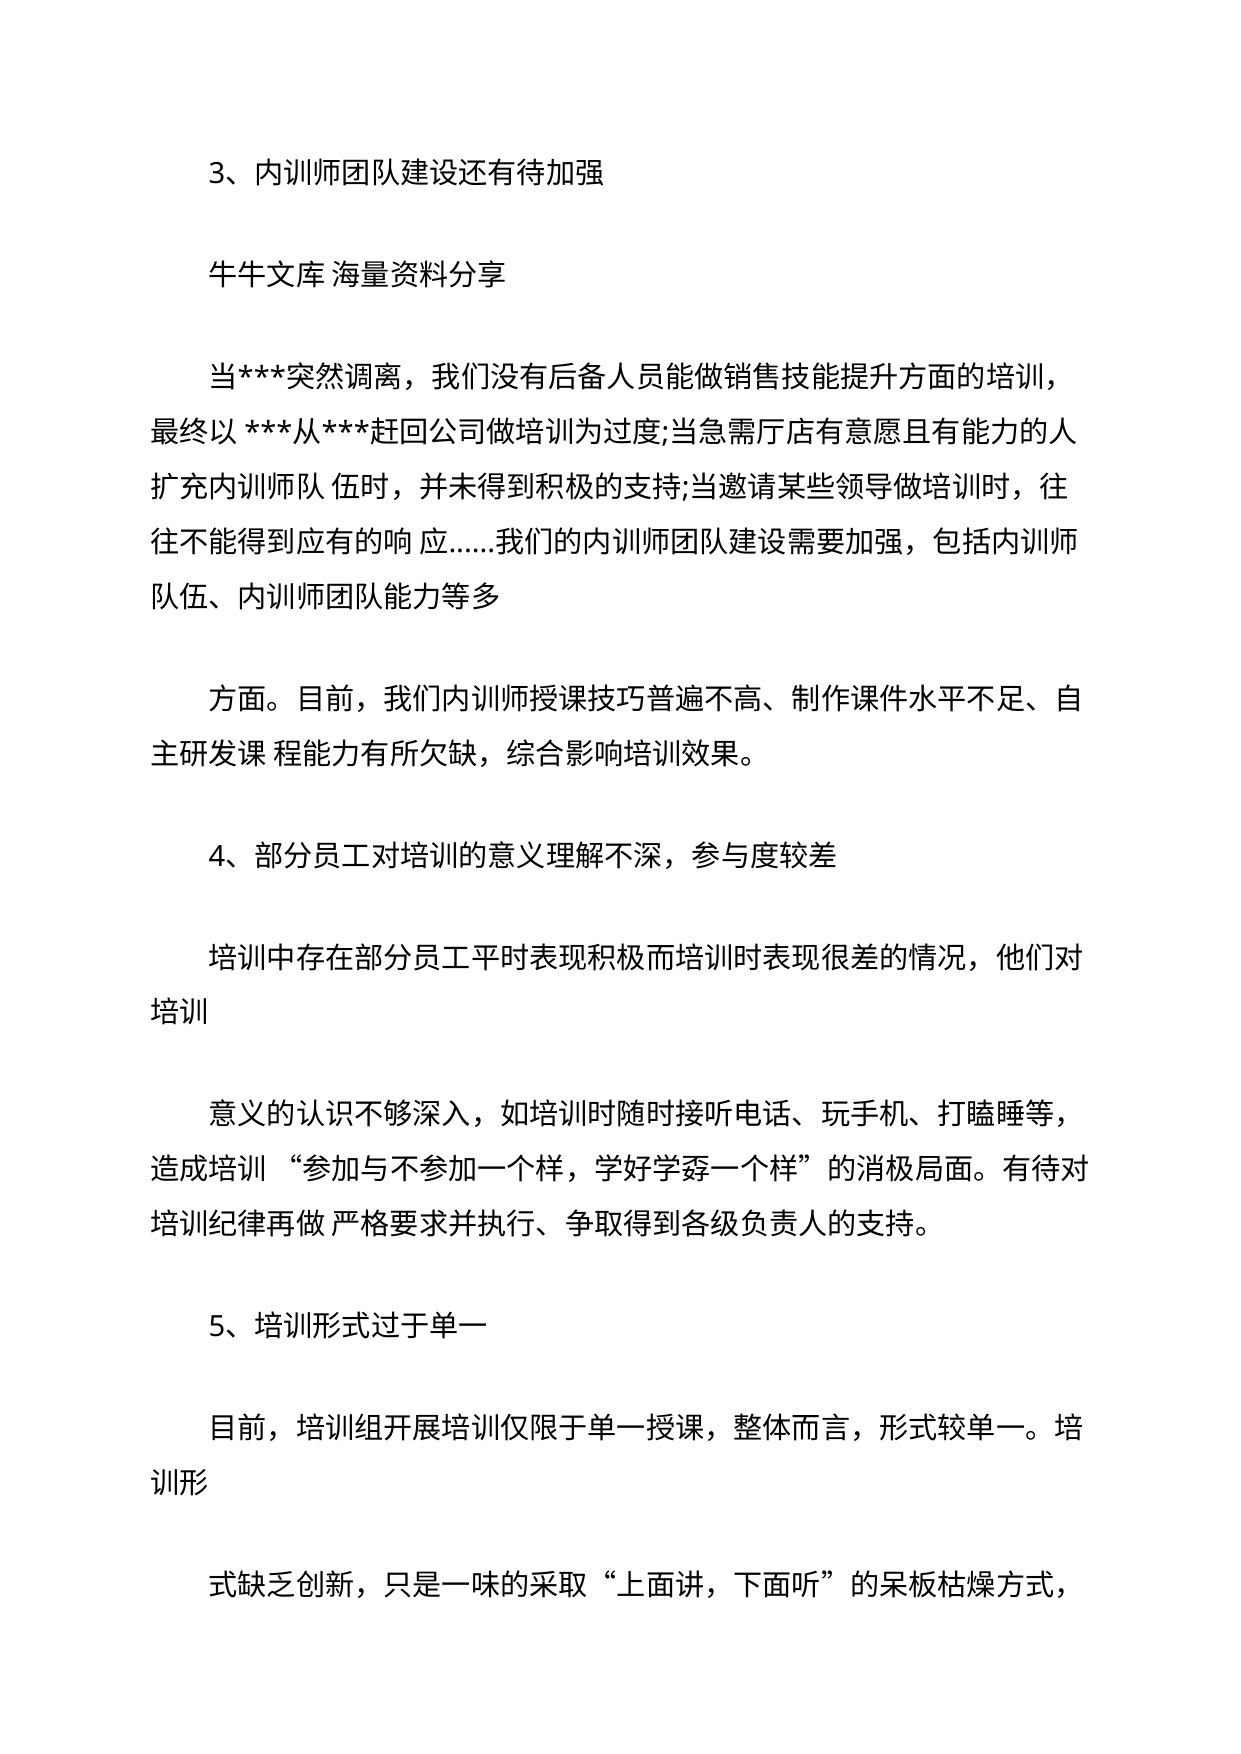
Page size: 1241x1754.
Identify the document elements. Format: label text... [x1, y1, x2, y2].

text 培训中存在部分员工平时表现积极而培训时表现很差的情况，他们对培训 [150, 934, 1090, 1031]
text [150, 1561, 1090, 1603]
text 当***突然调离，我们没有后备人员能做销售技能提升方面的培训，最终以 ***从***赶回公司做培训为过度;当急需厅店有意愿且有能力的人扩充内训师队 伍时，并未得到积极的支持;当邀请某些领导做培训时，往往不能得到应有的响 应......我们的内训师团队建设需要加强，包括内训师队伍、内训师团队能力等多 [150, 354, 1090, 616]
text 5、培训形式过于单一 [150, 1302, 1090, 1345]
text 目前，培训组开展培训仅限于单一授课，整体而言，形式较单一。培训形 [150, 1404, 1090, 1502]
text 牛牛文库 海量资料分享 [150, 252, 1090, 294]
text 方面。目前，我们内训师授课技巧普遍不高、制作课件水平不足、自主研发课 程能力有所欠缺，综合影响培训效果。 [150, 676, 1090, 773]
text 意义的认识不够深入，如培训时随时接听电话、玩手机、打瞌睡等，造成培训 “参加与不参加一个样，学好学孬一个样”的消极局面。有待对培训纪律再做 严格要求并执行、争取得到各级负责人的支持。 [150, 1091, 1090, 1243]
text 4、部分员工对培训的意义理解不深，参与度较差 [150, 832, 1090, 874]
text 3、内训师团队建设还有待加强 [150, 150, 1090, 192]
